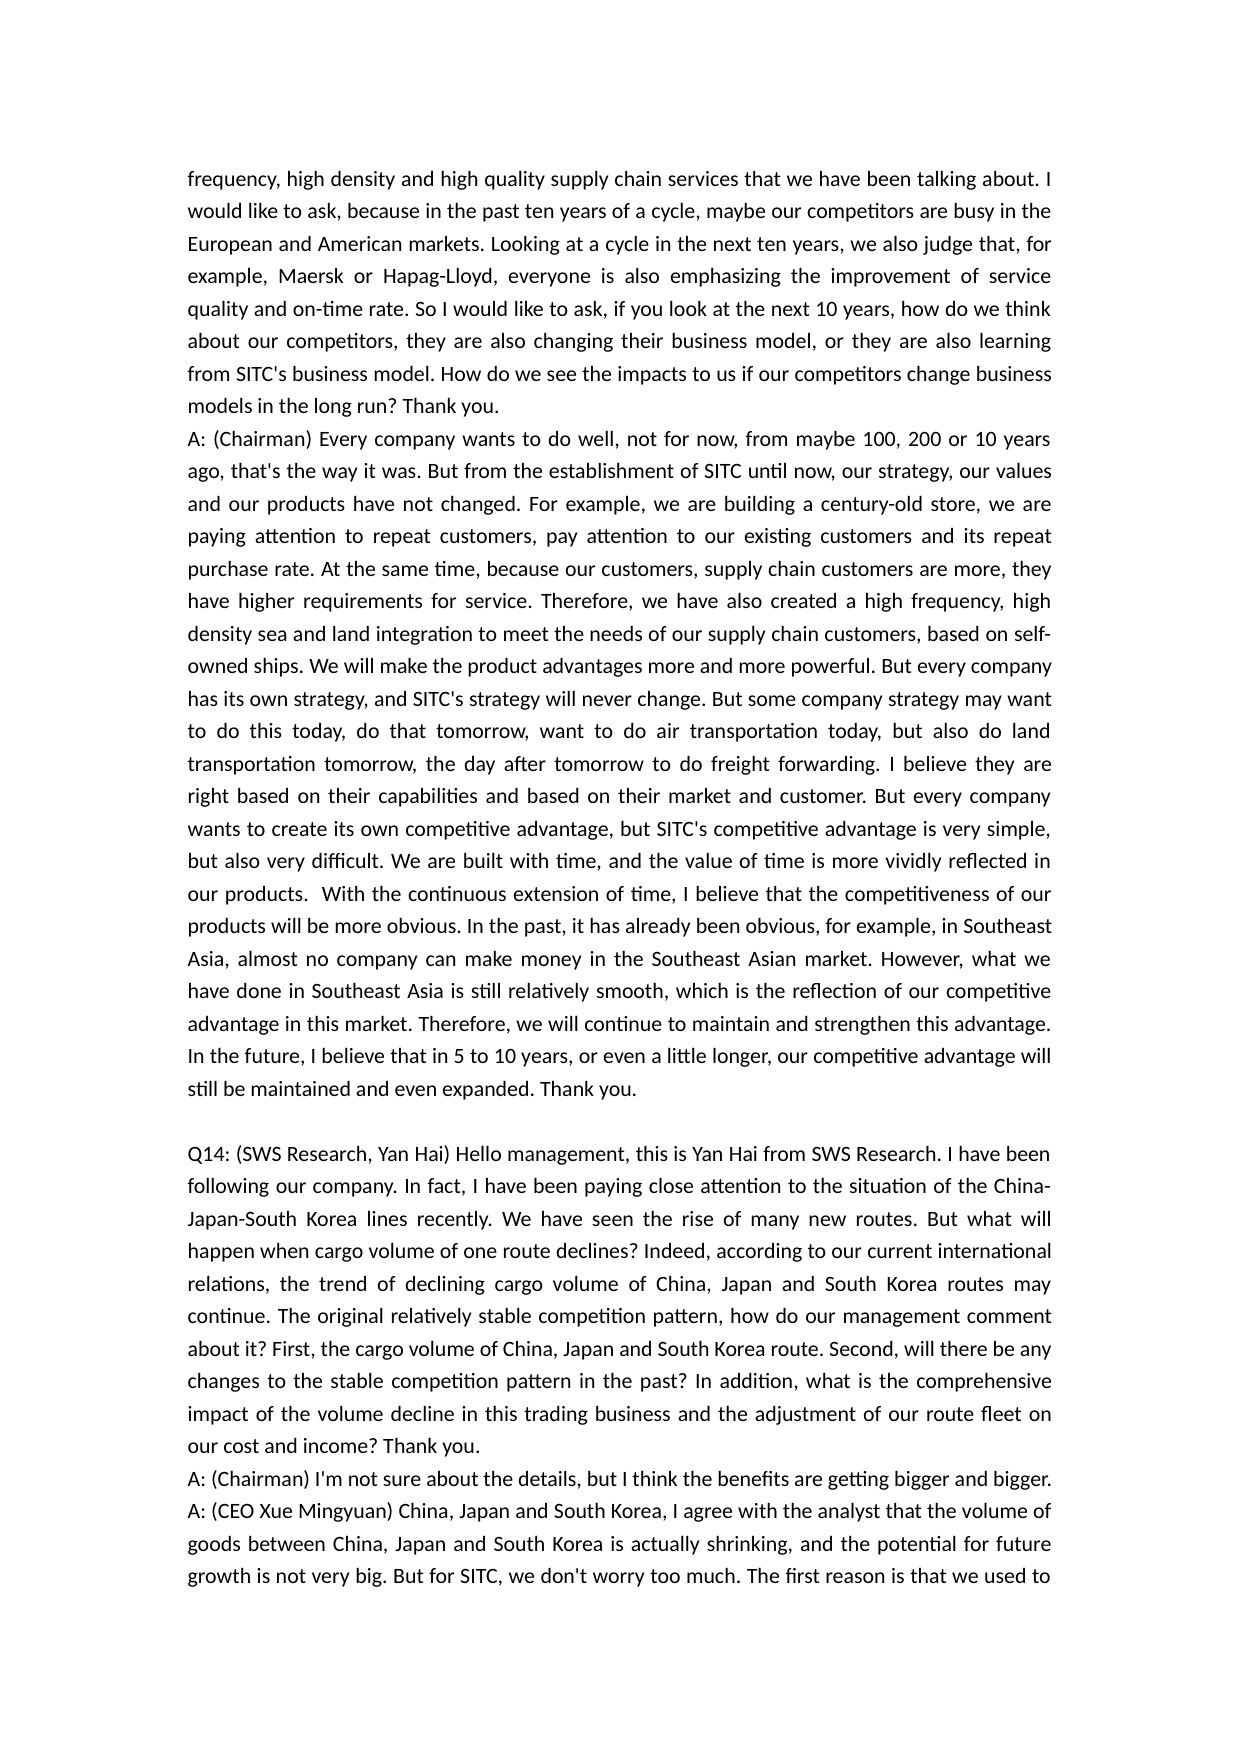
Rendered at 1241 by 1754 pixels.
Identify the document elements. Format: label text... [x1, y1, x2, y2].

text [187, 162, 1053, 422]
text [187, 1462, 1053, 1592]
text A: (Chairman) Every company wants to do well, not for now, from maybe 100, 200 or 10 years ago, that's the way it was. But from the establishment of SITC until now, our strategy, our values and our products have not changed. For example, we are building a century-old store, we are paying attention to repeat customers, pay attention to our existing customers and its repeat purchase rate. At the same time, because our customers, supply chain customers are more, they have higher requirements for service. Therefore, we have also created a high frequency, high density sea and land integration to meet the needs of our supply chain customers, based on self-owned ships. We will make the product advantages more and more powerful. But every company has its own strategy, and SITC's strategy will never change. But some company strategy may want to do this today, do that tomorrow, want to do air transportation today, but also do land transportation tomorrow, the day after tomorrow to do freight forwarding. I believe they are right based on their capabilities and based on their market and customer. But every company wants to create its own competitive advantage, but SITC's competitive advantage is very simple, but also very difficult. We are built with time, and the value of time is more vividly reflected in our products. With the continuous extension of time, I believe that the competitiveness of our products will be more obvious. In the past, it has already been obvious, for example, in Southeast Asia, almost no company can make money in the Southeast Asian market. However, what we have done in Southeast Asia is still relatively smooth, which is the reflection of our competitive advantage in this market. Therefore, we will continue to maintain and strengthen this advantage. In the future, I believe that in 5 to 10 years, or even a little longer, our competitive advantage will still be maintained and even expanded. Thank you. [187, 422, 1053, 1104]
text Q14: (SWS Research, Yan Hai) Hello management, this is Yan Hai from SWS Research. I have been following our company. In fact, I have been paying close attention to the situation of the China-Japan-South Korea lines recently. We have seen the rise of many new routes. But what will happen when cargo volume of one route declines? Indeed, according to our current international relations, the trend of declining cargo volume of China, Japan and South Korea routes may continue. The original relatively stable competition pattern, how do our management comment about it? First, the cargo volume of China, Japan and South Korea route. Second, will there be any changes to the stable competition pattern in the past? In addition, what is the comprehensive impact of the volume decline in this trading business and the adjustment of our route fleet on our cost and income? Thank you. [187, 1137, 1053, 1462]
